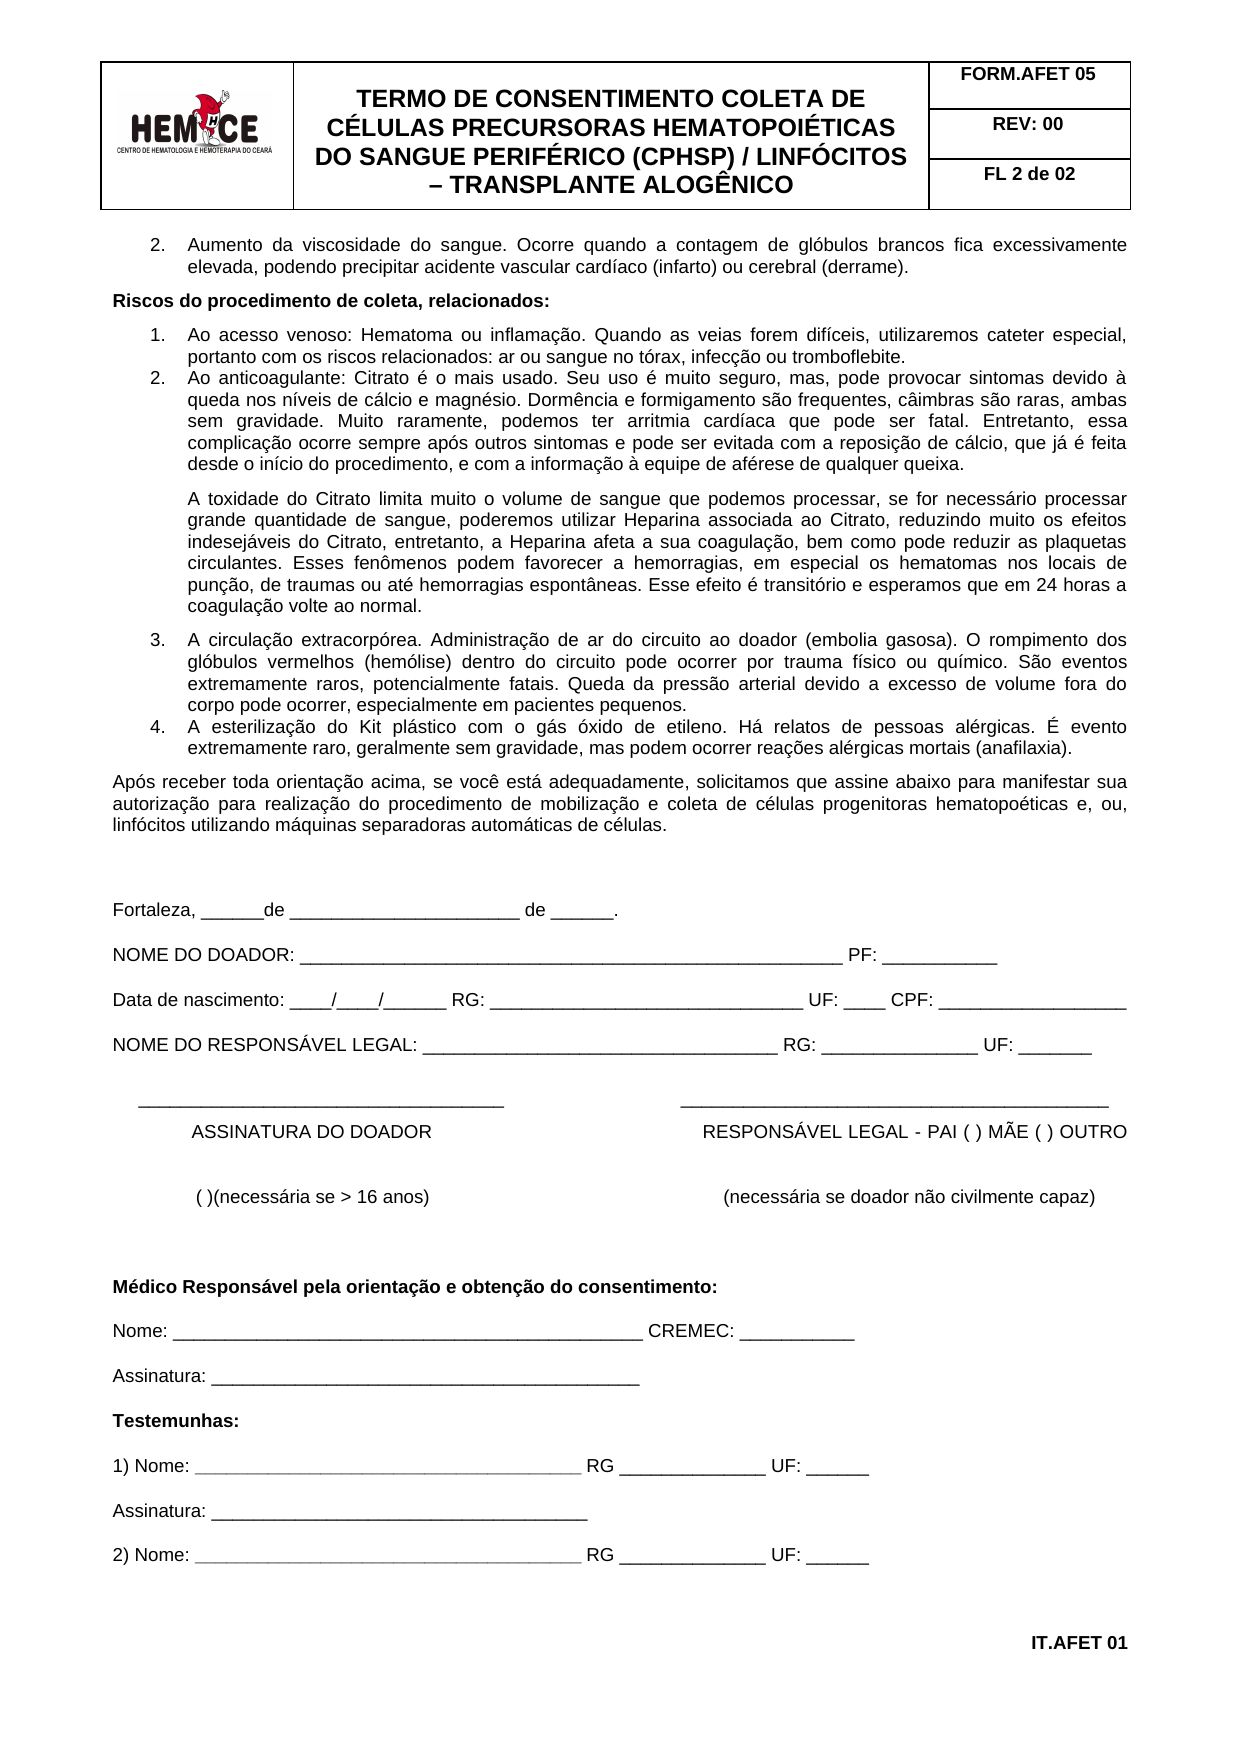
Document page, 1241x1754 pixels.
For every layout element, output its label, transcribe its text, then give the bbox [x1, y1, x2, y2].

text Fortaleza, ______de ______________________ de ______. [112, 899, 1128, 921]
text Após receber toda orientação acima, se você está adequadamente, solicitamos que assine abaixo para manifestar sua autorização para realização do procedimento de mobilização e coleta de células progenitoras hematopoéticas e, ou, linfócitos utilizando máquinas separadoras automáticas de células. [112, 771, 1128, 836]
text Nome: _____________________________________________ CREMEC: ___________ [112, 1320, 1128, 1342]
text Riscos do procedimento de coleta, relacionados: [112, 290, 1128, 311]
text Data de nascimento: ____/____/______ RG: ______________________________ UF: ____ CPF: __________________ [112, 988, 1128, 1010]
text Médico Responsável pela orientação e obtenção do consentimento: [112, 1275, 1128, 1297]
text NOME DO DOADOR: ____________________________________________________ PF: ___________ [112, 944, 1128, 965]
list A esterilização do Kit plástico com o gás óxido de etileno. Há relatos de pessoas alérgicas. É evento extremamente raro, geralmente sem gravidade, mas podem ocorrer reações alérgicas mortais (anafilaxia). [150, 715, 1128, 758]
text ASSINATURA DO DOADOR RESPONSÁVEL LEGAL - PAI ( ) MÃE ( ) OUTRO ( )(necessária se > 16 anos) (necessária se doador não civilmente capaz) [112, 1121, 1128, 1207]
text NOME DO RESPONSÁVEL LEGAL: __________________________________ RG: _______________ UF: _______ [112, 1033, 1128, 1055]
text A toxidade do Citrato limita muito o volume de sangue que podemos processar, se for necessário processar grande quantidade de sangue, poderemos utilizar Heparina associada ao Citrato, reduzindo muito os efeitos indesejáveis do Citrato, entretanto, a Heparina afeta a sua coagulação, bem como pode reduzir as plaquetas circulantes. Esses fenômenos podem favorecer a hemorragias, em especial os hematomas nos locais de punção, de traumas ou até hemorragias espontâneas. Esse efeito é transitório e esperamos que em 24 horas a coagulação volte ao normal. [187, 487, 1128, 617]
text Testemunhas: [112, 1410, 1128, 1431]
text ___________________________________ _________________________________________ [112, 1087, 1128, 1109]
list Aumento da viscosidade do sangue. Ocorre quando a contagem de glóbulos brancos fica excessivamente elevada, podendo precipitar acidente vascular cardíaco (infarto) ou cerebral (derrame). [150, 234, 1128, 277]
text 2) Nome: _____________________________________ RG ______________ UF: ______ [112, 1544, 1128, 1566]
list Ao acesso venoso: Hematoma ou inflamação. Quando as veias forem difíceis, utilizaremos cateter especial, portanto com os riscos relacionados: ar ou sangue no tórax, infecção ou tromboflebite. [150, 324, 1128, 367]
text 1) Nome: _____________________________________ RG ______________ UF: ______ [112, 1454, 1128, 1476]
text Assinatura: _________________________________________ [112, 1365, 1128, 1387]
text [112, 1499, 1128, 1521]
list A circulação extracorpórea. Administração de ar do circuito ao doador (embolia gasosa). O rompimento dos glóbulos vermelhos (hemólise) dentro do circuito pode ocorrer por trauma físico ou químico. São eventos extremamente raros, potencialmente fatais. Queda da pressão arterial devido a excesso de volume fora do corpo pode ocorrer, especialmente em pacientes pequenos. [150, 629, 1128, 715]
list Ao anticoagulante: Citrato é o mais usado. Seu uso é muito seguro, mas, pode provocar sintomas devido à queda nos níveis de cálcio e magnésio. Dormência e formigamento são frequentes, câimbras são raras, ambas sem gravidade. Muito raramente, podemos ter arritmia cardíaca que pode ser fatal. Entretanto, essa complicação ocorre sempre após outros sintomas e pode ser evitada com a reposição de cálcio, que já é feita desde o início do procedimento, e com a informação à equipe de aférese de qualquer queixa. [150, 367, 1128, 475]
